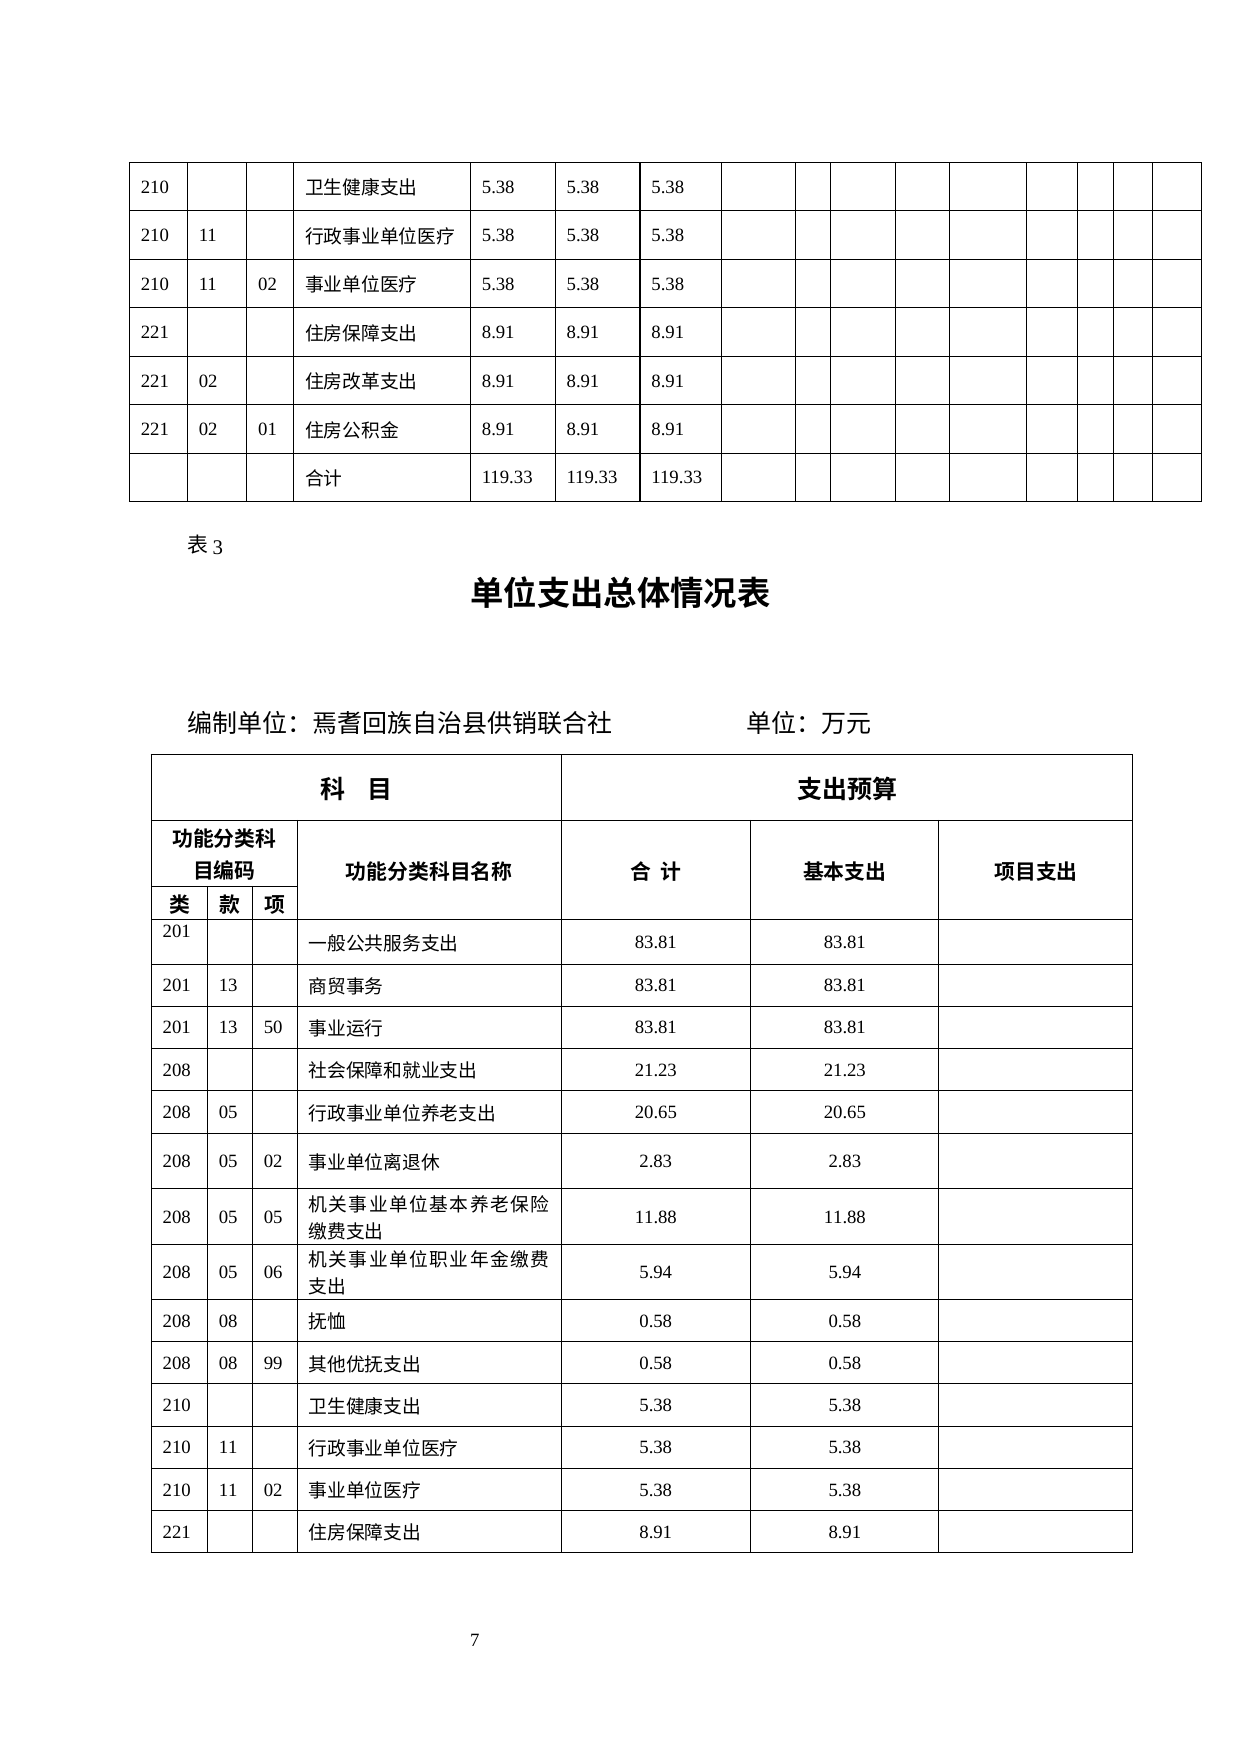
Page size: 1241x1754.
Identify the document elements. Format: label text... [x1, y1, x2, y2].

table_cell [939, 1091, 1132, 1133]
table_cell 210 [130, 163, 187, 210]
table_cell 合 计 [562, 821, 750, 919]
table_cell 221 [130, 308, 187, 356]
table_cell [722, 211, 795, 259]
table_cell 抚恤 [298, 1300, 561, 1341]
table_cell 其他优抚支出 [298, 1342, 561, 1383]
table_cell 119.33 [641, 454, 721, 501]
table_cell [1114, 357, 1152, 404]
table_cell [1114, 454, 1152, 501]
table_cell [208, 1384, 252, 1426]
table_cell 21.23 [751, 1049, 938, 1090]
table_cell [939, 1469, 1132, 1510]
table_cell 5.38 [641, 211, 721, 259]
table_cell [950, 308, 1026, 356]
table_cell 5.38 [751, 1384, 938, 1426]
table_cell [253, 920, 297, 963]
table_cell [831, 163, 895, 210]
table_cell [950, 357, 1026, 404]
table_cell 83.81 [562, 965, 750, 1006]
table_cell 05 [208, 1134, 252, 1188]
table_cell 5.94 [562, 1245, 750, 1299]
table_cell 08 [208, 1342, 252, 1383]
table_cell 210 [152, 1427, 207, 1468]
table_cell 83.81 [751, 920, 938, 963]
table_cell 02 [253, 1469, 297, 1510]
table_cell [722, 405, 795, 453]
table_cell [253, 1427, 297, 1468]
table_cell [247, 163, 293, 210]
table_cell [1027, 308, 1077, 356]
table_cell 201 [152, 965, 207, 1006]
table_cell 13 [208, 1007, 252, 1048]
table_cell 卫生健康支出 [294, 163, 470, 210]
table_cell [1027, 163, 1077, 210]
table_cell 5.38 [471, 211, 555, 259]
table_cell 99 [253, 1342, 297, 1383]
table_cell [896, 211, 949, 259]
table_cell [188, 163, 246, 210]
table_cell 83.81 [562, 920, 750, 963]
table_cell 05 [208, 1091, 252, 1133]
table_cell 83.81 [751, 965, 938, 1006]
table_cell 08 [208, 1300, 252, 1341]
table_cell [1027, 454, 1077, 501]
table_cell [1153, 308, 1201, 356]
table_cell 8.91 [556, 308, 639, 356]
table_cell 5.38 [562, 1427, 750, 1468]
table_cell 住房改革支出 [294, 357, 470, 404]
table_cell 5.38 [751, 1427, 938, 1468]
table_cell 8.91 [556, 405, 639, 453]
table_cell 8.91 [641, 405, 721, 453]
table_cell 机关事业单位职业年金缴费支出 [298, 1245, 561, 1299]
table_cell 210 [130, 211, 187, 259]
table_cell [1114, 211, 1152, 259]
table_cell [939, 965, 1132, 1006]
table_cell 事业单位医疗 [298, 1469, 561, 1510]
table_cell [796, 405, 830, 453]
table_cell [722, 163, 795, 210]
text 单位支出总体情况表 [187, 559, 1053, 624]
table_cell 8.91 [556, 357, 639, 404]
table_header 科 目 [152, 755, 561, 820]
table_cell 02 [253, 1134, 297, 1188]
table_cell [896, 308, 949, 356]
table_cell [831, 308, 895, 356]
table_cell [1153, 163, 1201, 210]
table_cell [253, 1091, 297, 1133]
table_cell [253, 965, 297, 1006]
table_cell 210 [130, 260, 187, 307]
table_cell [130, 454, 187, 501]
table_cell [950, 163, 1026, 210]
table_cell 行政事业单位医疗 [294, 211, 470, 259]
table_cell 50 [253, 1007, 297, 1048]
table_cell [247, 454, 293, 501]
table_cell 5.38 [641, 260, 721, 307]
table_cell [1078, 163, 1113, 210]
table_cell [796, 211, 830, 259]
table_cell [1078, 211, 1113, 259]
table_cell [1078, 308, 1113, 356]
table_cell 5.38 [751, 1469, 938, 1510]
table_cell 一般公共服务支出 [298, 920, 561, 963]
table_cell 221 [130, 405, 187, 453]
table_cell [939, 1245, 1132, 1299]
table_cell [253, 1384, 297, 1426]
table_cell [831, 405, 895, 453]
table_cell 8.91 [641, 357, 721, 404]
table_cell 5.38 [556, 260, 639, 307]
table_cell [1153, 405, 1201, 453]
table_cell [896, 357, 949, 404]
table_cell [1153, 357, 1201, 404]
table_cell [247, 357, 293, 404]
table_cell 事业单位医疗 [294, 260, 470, 307]
table_cell 0.58 [751, 1300, 938, 1341]
table_cell [831, 357, 895, 404]
table_cell 住房保障支出 [298, 1511, 561, 1552]
table_cell 5.38 [471, 260, 555, 307]
table_cell 基本支出 [751, 821, 938, 919]
table_cell [1027, 405, 1077, 453]
table_cell 2.83 [562, 1134, 750, 1188]
table_cell 款 [208, 887, 252, 919]
table_cell [950, 260, 1026, 307]
table_cell 2.83 [751, 1134, 938, 1188]
table_cell 221 [130, 357, 187, 404]
table_cell 05 [208, 1245, 252, 1299]
table_cell [1153, 211, 1201, 259]
table_cell 11.88 [751, 1189, 938, 1243]
table_cell [722, 454, 795, 501]
table_cell 8.91 [471, 405, 555, 453]
table_cell 210 [152, 1384, 207, 1426]
table_cell 208 [152, 1300, 207, 1341]
table_cell [950, 454, 1026, 501]
table_cell 13 [208, 965, 252, 1006]
table_cell 8.91 [641, 308, 721, 356]
table_cell 8.91 [471, 357, 555, 404]
table_cell 5.38 [556, 211, 639, 259]
table_cell 02 [247, 260, 293, 307]
table_cell 208 [152, 1049, 207, 1090]
table_cell [950, 405, 1026, 453]
table_cell 119.33 [471, 454, 555, 501]
table_cell 0.58 [751, 1342, 938, 1383]
table_cell [1114, 308, 1152, 356]
table_cell [722, 260, 795, 307]
text 表3 [187, 526, 1053, 559]
table_cell 02 [188, 357, 246, 404]
table_cell [1153, 454, 1201, 501]
table_cell 社会保障和就业支出 [298, 1049, 561, 1090]
table_cell 功能分类科目名称 [298, 821, 561, 919]
table_cell 208 [152, 1189, 207, 1243]
table_cell 208 [152, 1342, 207, 1383]
table_cell 208 [152, 1134, 207, 1188]
table_cell 住房保障支出 [294, 308, 470, 356]
table_cell 行政事业单位养老支出 [298, 1091, 561, 1133]
table_cell 8.91 [751, 1511, 938, 1552]
text 编制单位：焉耆回族自治县供销联合社 单位：万元 [187, 689, 1053, 754]
table_cell [939, 1007, 1132, 1048]
table_cell 201 [152, 1007, 207, 1048]
table_cell 合计 [294, 454, 470, 501]
table_cell [896, 163, 949, 210]
table_cell 0.58 [562, 1300, 750, 1341]
table_cell [1114, 163, 1152, 210]
table_cell 项目支出 [939, 821, 1132, 919]
table_cell 商贸事务 [298, 965, 561, 1006]
table_cell [208, 1511, 252, 1552]
table_cell [831, 260, 895, 307]
table_cell [939, 1384, 1132, 1426]
table_cell 事业单位离退休 [298, 1134, 561, 1188]
table_cell [1114, 405, 1152, 453]
table_cell 8.91 [562, 1511, 750, 1552]
table_header 支出预算 [562, 755, 1132, 820]
table_cell [939, 1049, 1132, 1090]
table_cell 06 [253, 1245, 297, 1299]
table_cell [1078, 357, 1113, 404]
table_cell [1114, 260, 1152, 307]
table_cell 208 [152, 1245, 207, 1299]
table_cell 221 [152, 1511, 207, 1552]
table_cell [939, 1300, 1132, 1341]
table_cell 20.65 [562, 1091, 750, 1133]
table_cell 83.81 [751, 1007, 938, 1048]
table_cell 11.88 [562, 1189, 750, 1243]
table_cell [796, 308, 830, 356]
table_cell 机关事业单位基本养老保险缴费支出 [298, 1189, 561, 1243]
table_cell [1078, 454, 1113, 501]
table_cell [1027, 260, 1077, 307]
table_cell 卫生健康支出 [298, 1384, 561, 1426]
table_cell 20.65 [751, 1091, 938, 1133]
table_cell [939, 920, 1132, 963]
table_cell [188, 308, 246, 356]
table_cell 事业运行 [298, 1007, 561, 1048]
table_cell [722, 357, 795, 404]
table_cell 11 [188, 211, 246, 259]
table_cell [939, 1134, 1132, 1188]
table_cell 83.81 [562, 1007, 750, 1048]
table_cell [796, 454, 830, 501]
table_cell [831, 211, 895, 259]
table_cell 21.23 [562, 1049, 750, 1090]
table_cell 201 [152, 920, 207, 963]
table_cell [950, 211, 1026, 259]
table_cell [1027, 211, 1077, 259]
table_cell 11 [208, 1469, 252, 1510]
table_cell [939, 1342, 1132, 1383]
table_cell [208, 920, 252, 963]
table_cell [796, 163, 830, 210]
table_cell 5.38 [471, 163, 555, 210]
table_cell [1078, 260, 1113, 307]
table_cell 项 [253, 887, 297, 919]
table_cell 05 [208, 1189, 252, 1243]
table_cell [253, 1300, 297, 1341]
table_cell [247, 211, 293, 259]
table_cell 11 [208, 1427, 252, 1468]
table_cell 119.33 [556, 454, 639, 501]
table_cell [247, 308, 293, 356]
table_cell 11 [188, 260, 246, 307]
table_cell 02 [188, 405, 246, 453]
table_cell [896, 260, 949, 307]
table_cell [1153, 260, 1201, 307]
table_cell [188, 454, 246, 501]
table_cell [253, 1049, 297, 1090]
table_cell 05 [253, 1189, 297, 1243]
table_cell 210 [152, 1469, 207, 1510]
table_cell [796, 357, 830, 404]
table_cell 5.38 [562, 1384, 750, 1426]
table_cell [253, 1511, 297, 1552]
table_cell [939, 1511, 1132, 1552]
table_cell [896, 454, 949, 501]
table_cell 0.58 [562, 1342, 750, 1383]
table_cell 5.38 [562, 1469, 750, 1510]
table_cell [208, 1049, 252, 1090]
table_cell 208 [152, 1091, 207, 1133]
table_cell [939, 1189, 1132, 1243]
table_cell 01 [247, 405, 293, 453]
table_cell 5.38 [556, 163, 639, 210]
table_cell 类 [152, 887, 207, 919]
table_cell 行政事业单位医疗 [298, 1427, 561, 1468]
table_cell 8.91 [471, 308, 555, 356]
table_cell 功能分类科目编码 [152, 821, 297, 886]
table_cell [1027, 357, 1077, 404]
table_cell 住房公积金 [294, 405, 470, 453]
table_cell 5.94 [751, 1245, 938, 1299]
table_cell [796, 260, 830, 307]
table_cell [831, 454, 895, 501]
table_cell [896, 405, 949, 453]
table_cell [722, 308, 795, 356]
table_cell 5.38 [641, 163, 721, 210]
table_cell [1078, 405, 1113, 453]
table_cell [939, 1427, 1132, 1468]
